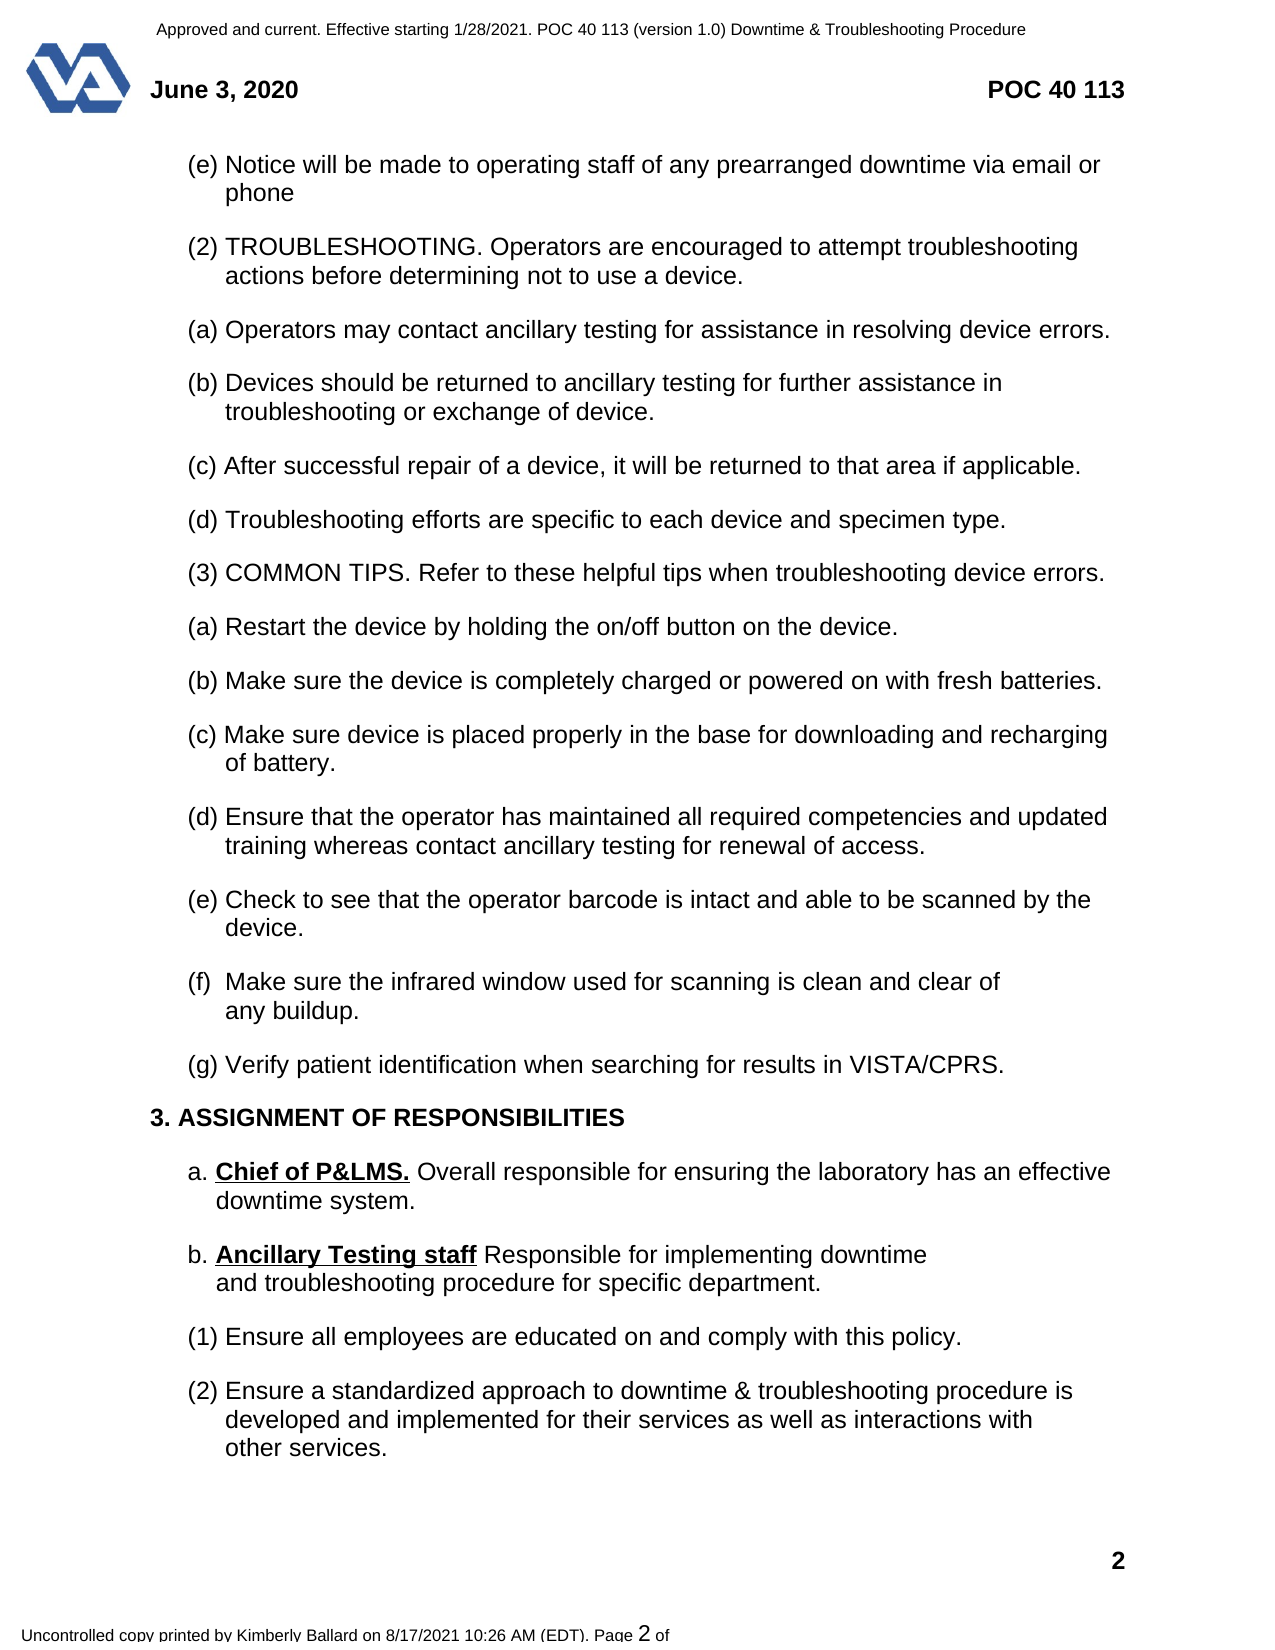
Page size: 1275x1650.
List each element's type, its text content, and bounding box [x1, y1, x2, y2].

list Operators may contact ancillary testing for assistance in resolving device errors. [187, 314, 1210, 343]
list Restart the device by holding the on/off button on the device. [187, 612, 1210, 641]
list Check to see that the operator barcode is intact and able to be scanned by the device. [187, 884, 1092, 942]
list Make sure device is placed properly in the base for downloading and recharging of battery. [187, 719, 1109, 777]
list Ensure all employees are educated on and comply with this policy. [187, 1322, 1210, 1351]
list Ensure that the operator has maintained all required competencies and updated training whereas contact ancillary testing for renewal of access. [187, 802, 1109, 859]
list Troubleshooting efforts are specific to each device and specimen type. [187, 504, 1210, 533]
subtitle ASSIGNMENT OF RESPONSIBILITIES [150, 1103, 1210, 1132]
list Chief of P&LMS. Overall responsible for ensuring the laboratory has an effective downtime system. [187, 1157, 1119, 1215]
list COMMON TIPS. Refer to these helpful tips when troubleshooting device errors. [187, 558, 1210, 587]
list Make sure the infrared window used for scanning is clean and clear of any buildup. [187, 967, 1046, 1025]
list Ancillary Testing staff Responsible for implementing downtime and troubleshooting procedure for specific department. [187, 1240, 976, 1297]
list Notice will be made to operating staff of any prearranged downtime via email or phone [187, 149, 1102, 207]
list Ensure a standardized approach to downtime & troubleshooting procedure is developed and implemented for their services as well as interactions with other services. [187, 1376, 1096, 1462]
list TROUBLESHOOTING. Operators are encouraged to attempt troubleshooting actions before determining not to use a device. [187, 232, 1080, 289]
picture [25, 43, 131, 117]
list After successful repair of a device, it will be returned to that area if applicable. [187, 451, 1210, 479]
list Verify patient identification when searching for results in VISTA/CPRS. [187, 1050, 1210, 1078]
list Make sure the device is completely charged or powered on with fresh batteries. [187, 666, 1210, 694]
subtitle 2 [14, 1546, 1125, 1575]
list Devices should be returned to ancillary testing for further assistance in troubleshooting or exchange of device. [187, 368, 1003, 426]
